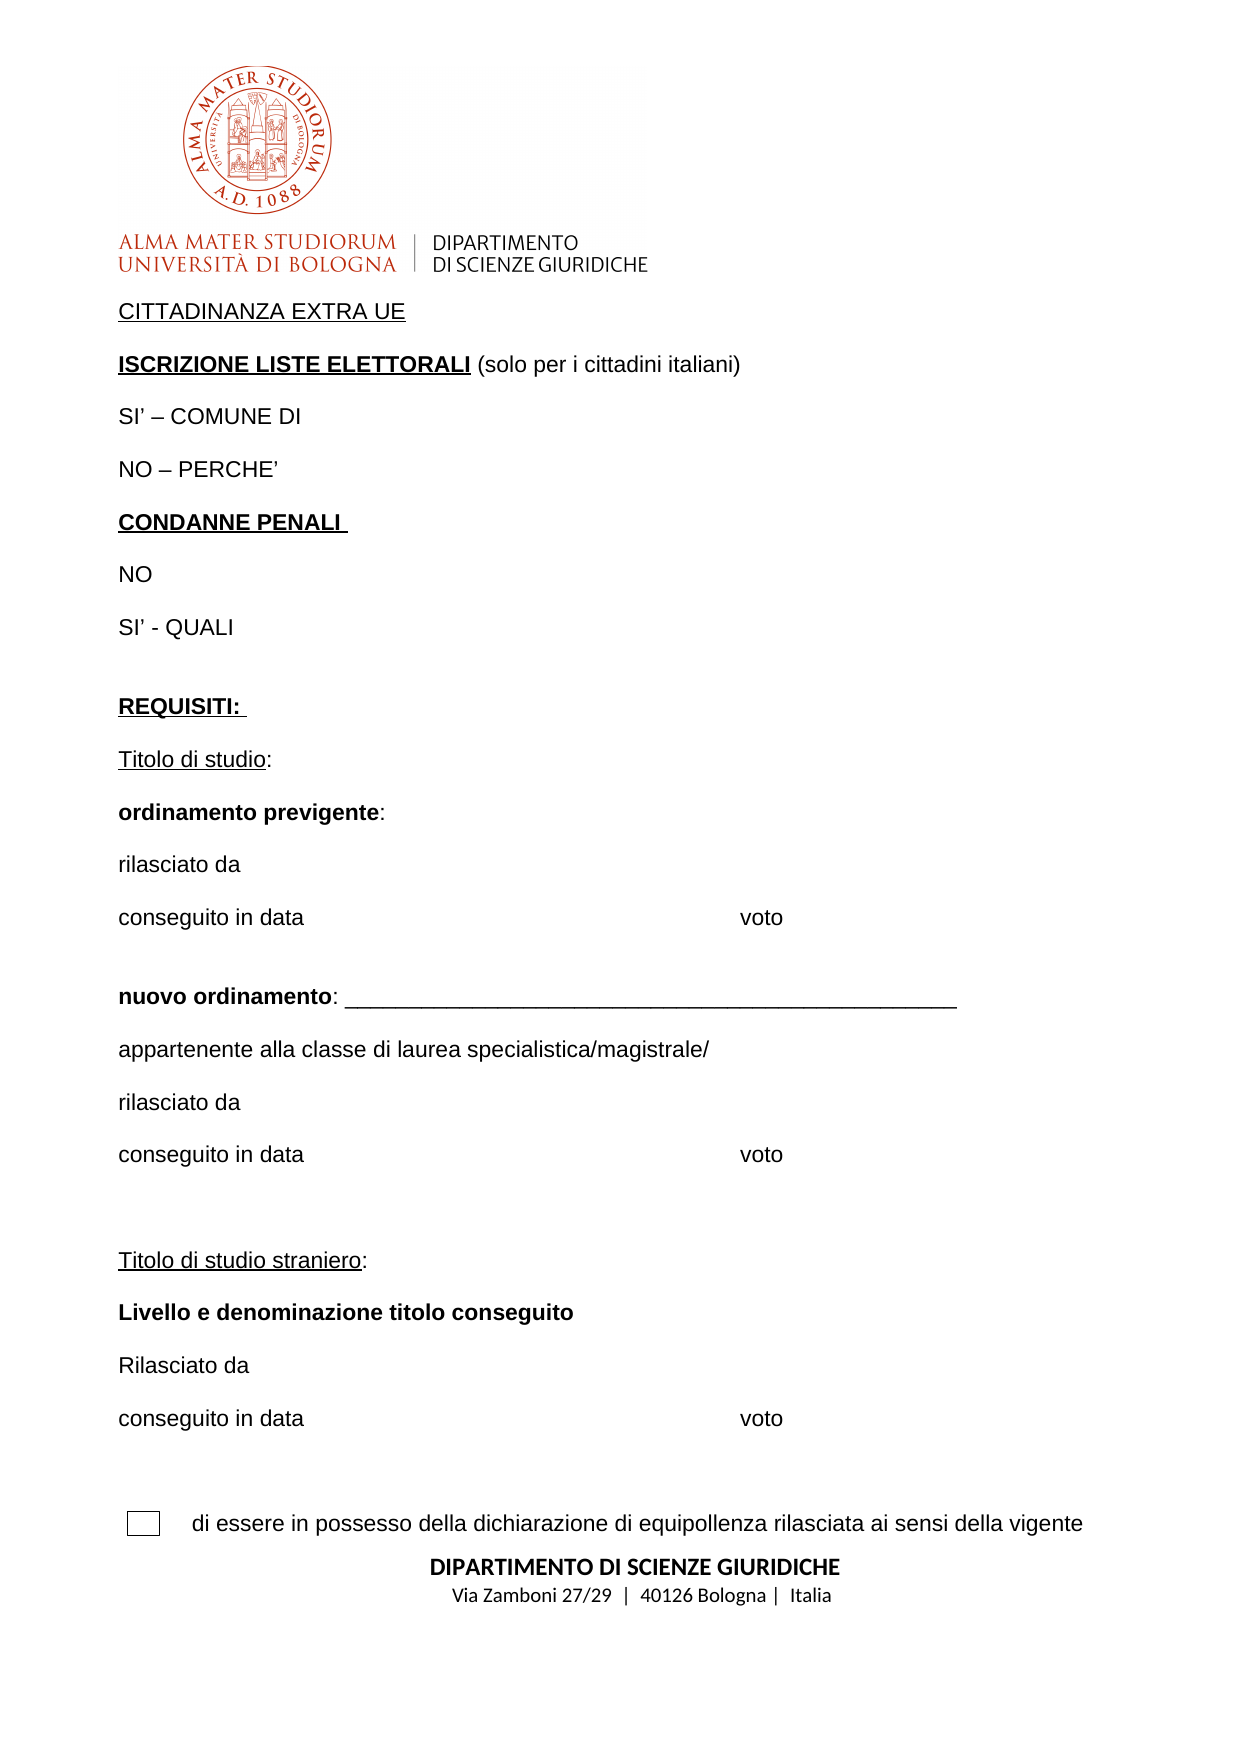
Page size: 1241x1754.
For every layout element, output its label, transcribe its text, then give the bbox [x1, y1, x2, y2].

text conseguito in data voto [118, 1405, 1122, 1431]
picture [118, 66, 648, 272]
text conseguito in data voto [118, 1141, 1122, 1167]
text SI’ – COMUNE DI [118, 403, 1122, 429]
text di essere in possesso della dichiarazione di equipollenza rilasciata ai sensi della vigente normativa in materia [192, 1510, 1122, 1536]
text appartenente alla classe di laurea specialistica/magistrale/ [118, 1036, 1122, 1062]
text nuovo ordinamento: ________________________________________________ [118, 983, 1122, 1009]
text CONDANNE PENALI [118, 509, 1122, 535]
text ordinamento previgente: [118, 798, 1122, 825]
text SI’ - QUALI [118, 614, 1122, 640]
text CITTADINANZA EXTRA UE [118, 298, 1122, 324]
text NO [118, 561, 1122, 588]
text Titolo di studio straniero: [118, 1247, 1122, 1273]
text NO – PERCHE’ [118, 456, 1122, 482]
text Rilasciato da [118, 1352, 1122, 1378]
text conseguito in data voto [118, 904, 1122, 930]
text ISCRIZIONE LISTE ELETTORALI (solo per i cittadini italiani) [118, 351, 1122, 377]
text rilasciato da [118, 1088, 1122, 1115]
text Livello e denominazione titolo conseguito [118, 1299, 1122, 1326]
text Titolo di studio: [118, 746, 1122, 772]
text rilasciato da [118, 851, 1122, 878]
text REQUISITI: [118, 693, 1122, 719]
